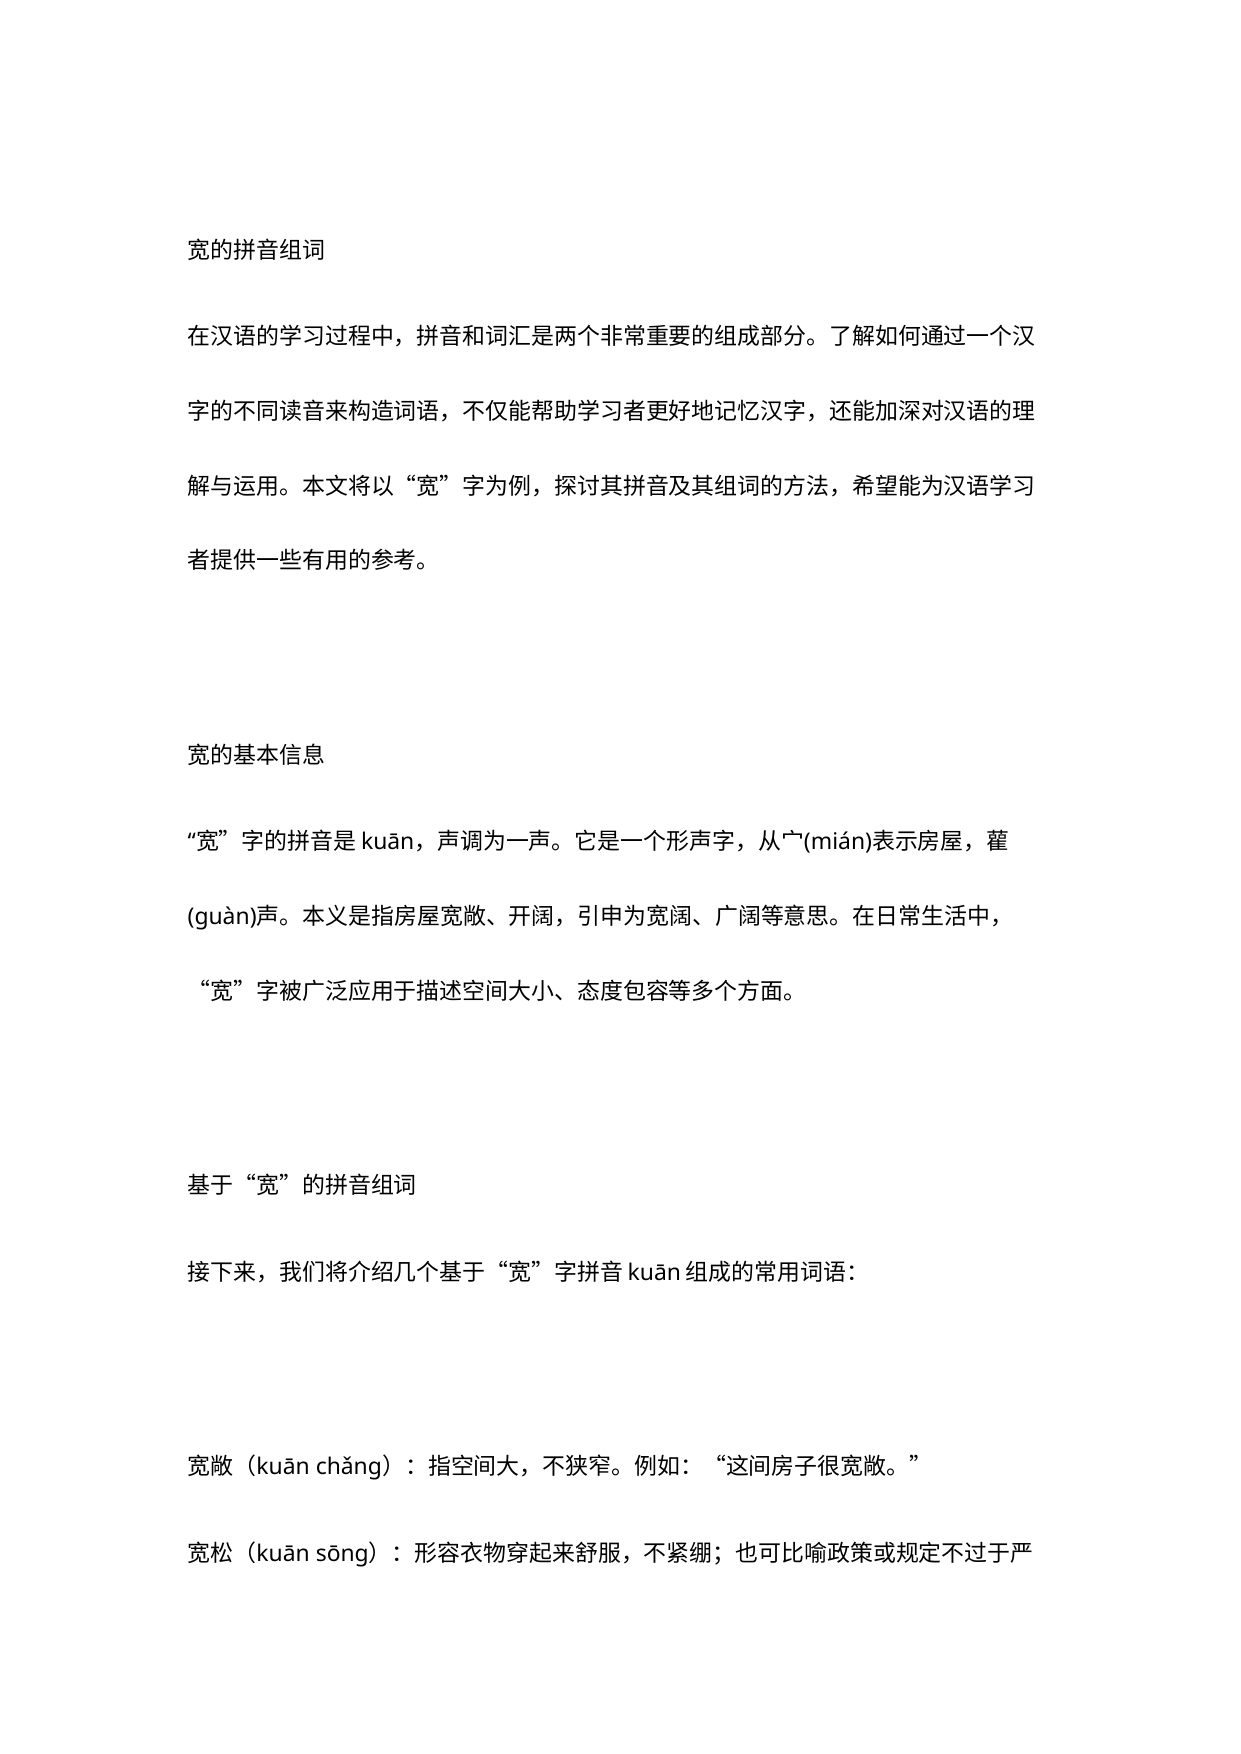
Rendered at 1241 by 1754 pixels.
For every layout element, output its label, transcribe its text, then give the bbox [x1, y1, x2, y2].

text 宽的拼音组词 [187, 216, 1053, 281]
text 宽的基本信息 [187, 721, 1053, 786]
text 在汉语的学习过程中，拼音和词汇是两个非常重要的组成部分。了解如何通过一个汉字的不同读音来构造词语，不仅能帮助学习者更好地记忆汉字，还能加深对汉语的理解与运用。本文将以“宽”字为例，探讨其拼音及其组词的方法，希望能为汉语学习者提供一些有用的参考。 [187, 302, 1053, 591]
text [187, 1518, 1053, 1583]
text “宽”字的拼音是kuān，声调为一声。它是一个形声字，从宀(mián)表示房屋，雚(guàn)声。本义是指房屋宽敞、开阔，引申为宽阔、广阔等意思。在日常生活中，“宽”字被广泛应用于描述空间大小、态度包容等多个方面。 [187, 807, 1053, 1022]
text 宽敞（kuān chǎng）：指空间大，不狭窄。例如：“这间房子很宽敞。” [187, 1432, 1053, 1497]
text 接下来，我们将介绍几个基于“宽”字拼音kuān组成的常用词语： [187, 1237, 1053, 1302]
text 基于“宽”的拼音组词 [187, 1151, 1053, 1216]
